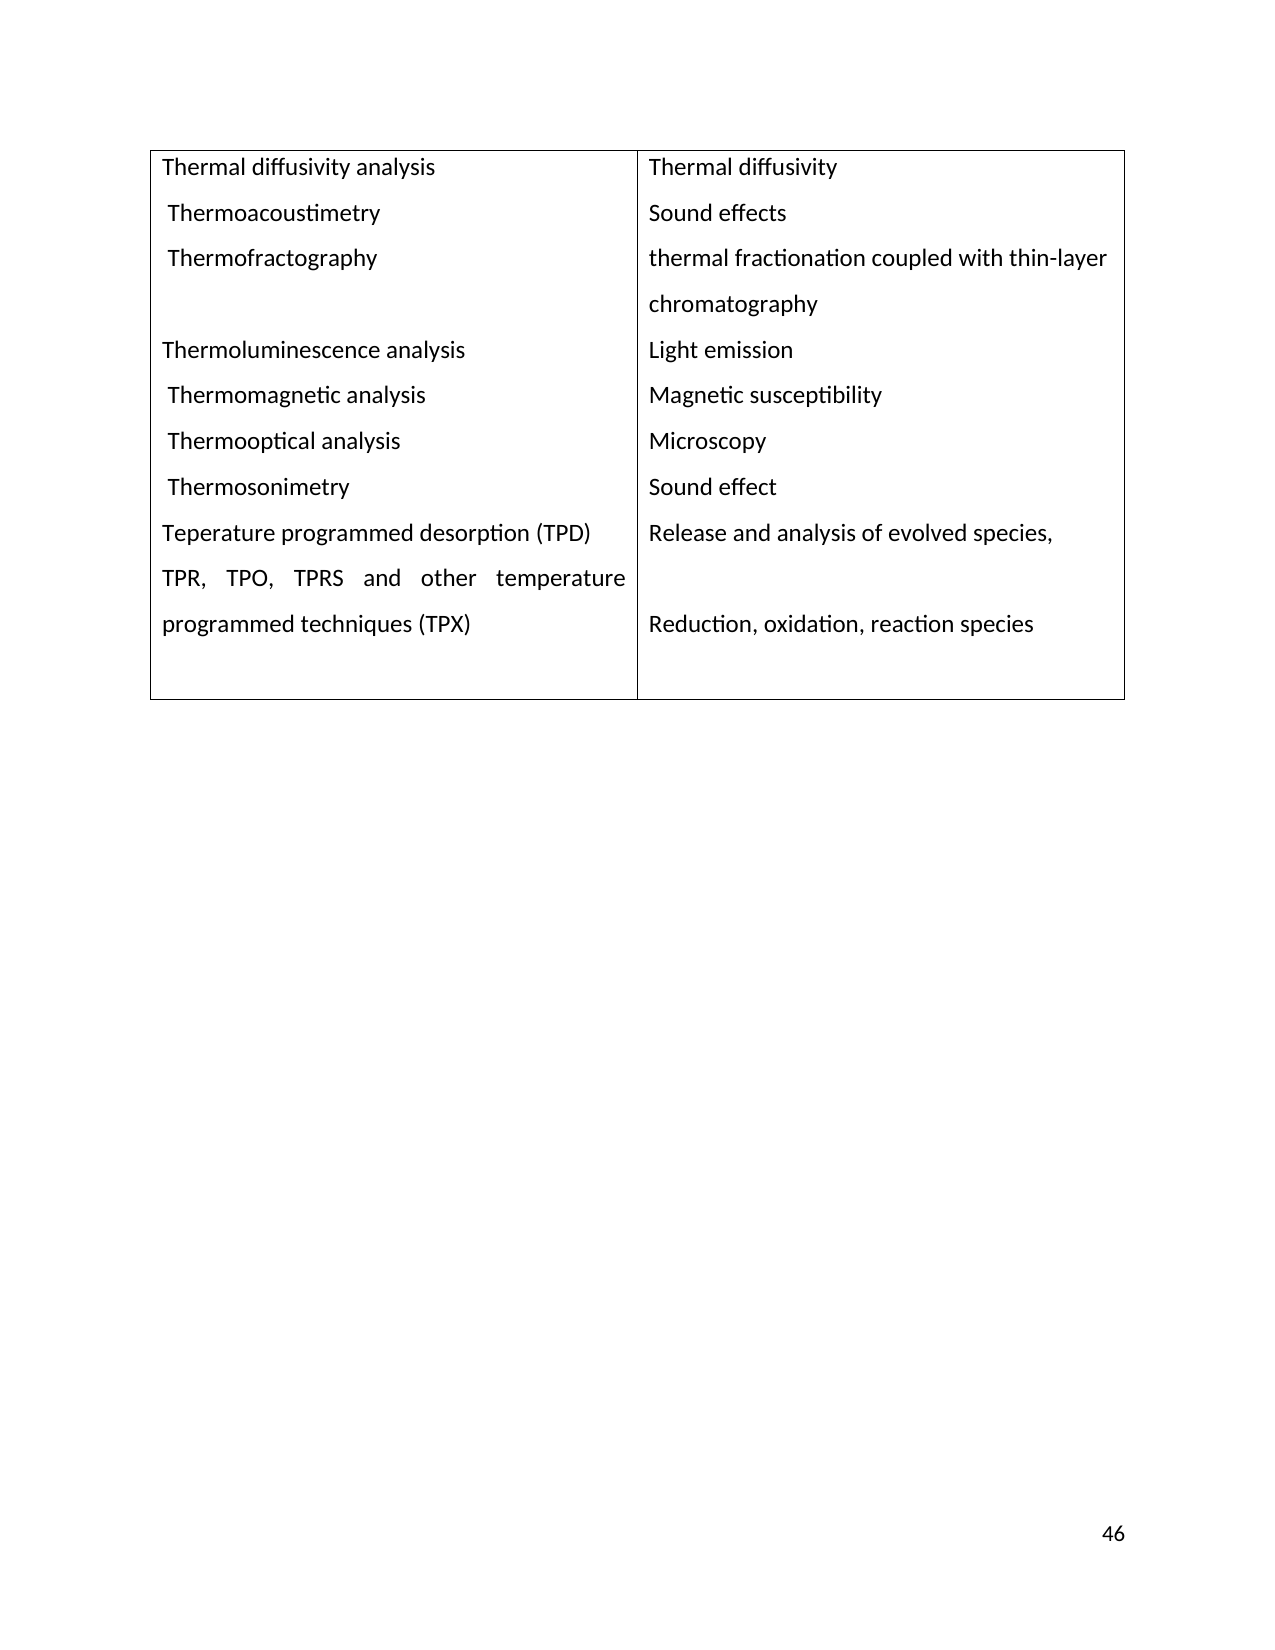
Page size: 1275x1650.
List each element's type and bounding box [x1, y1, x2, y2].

table_cell [151, 151, 637, 699]
table_cell [638, 151, 1124, 699]
